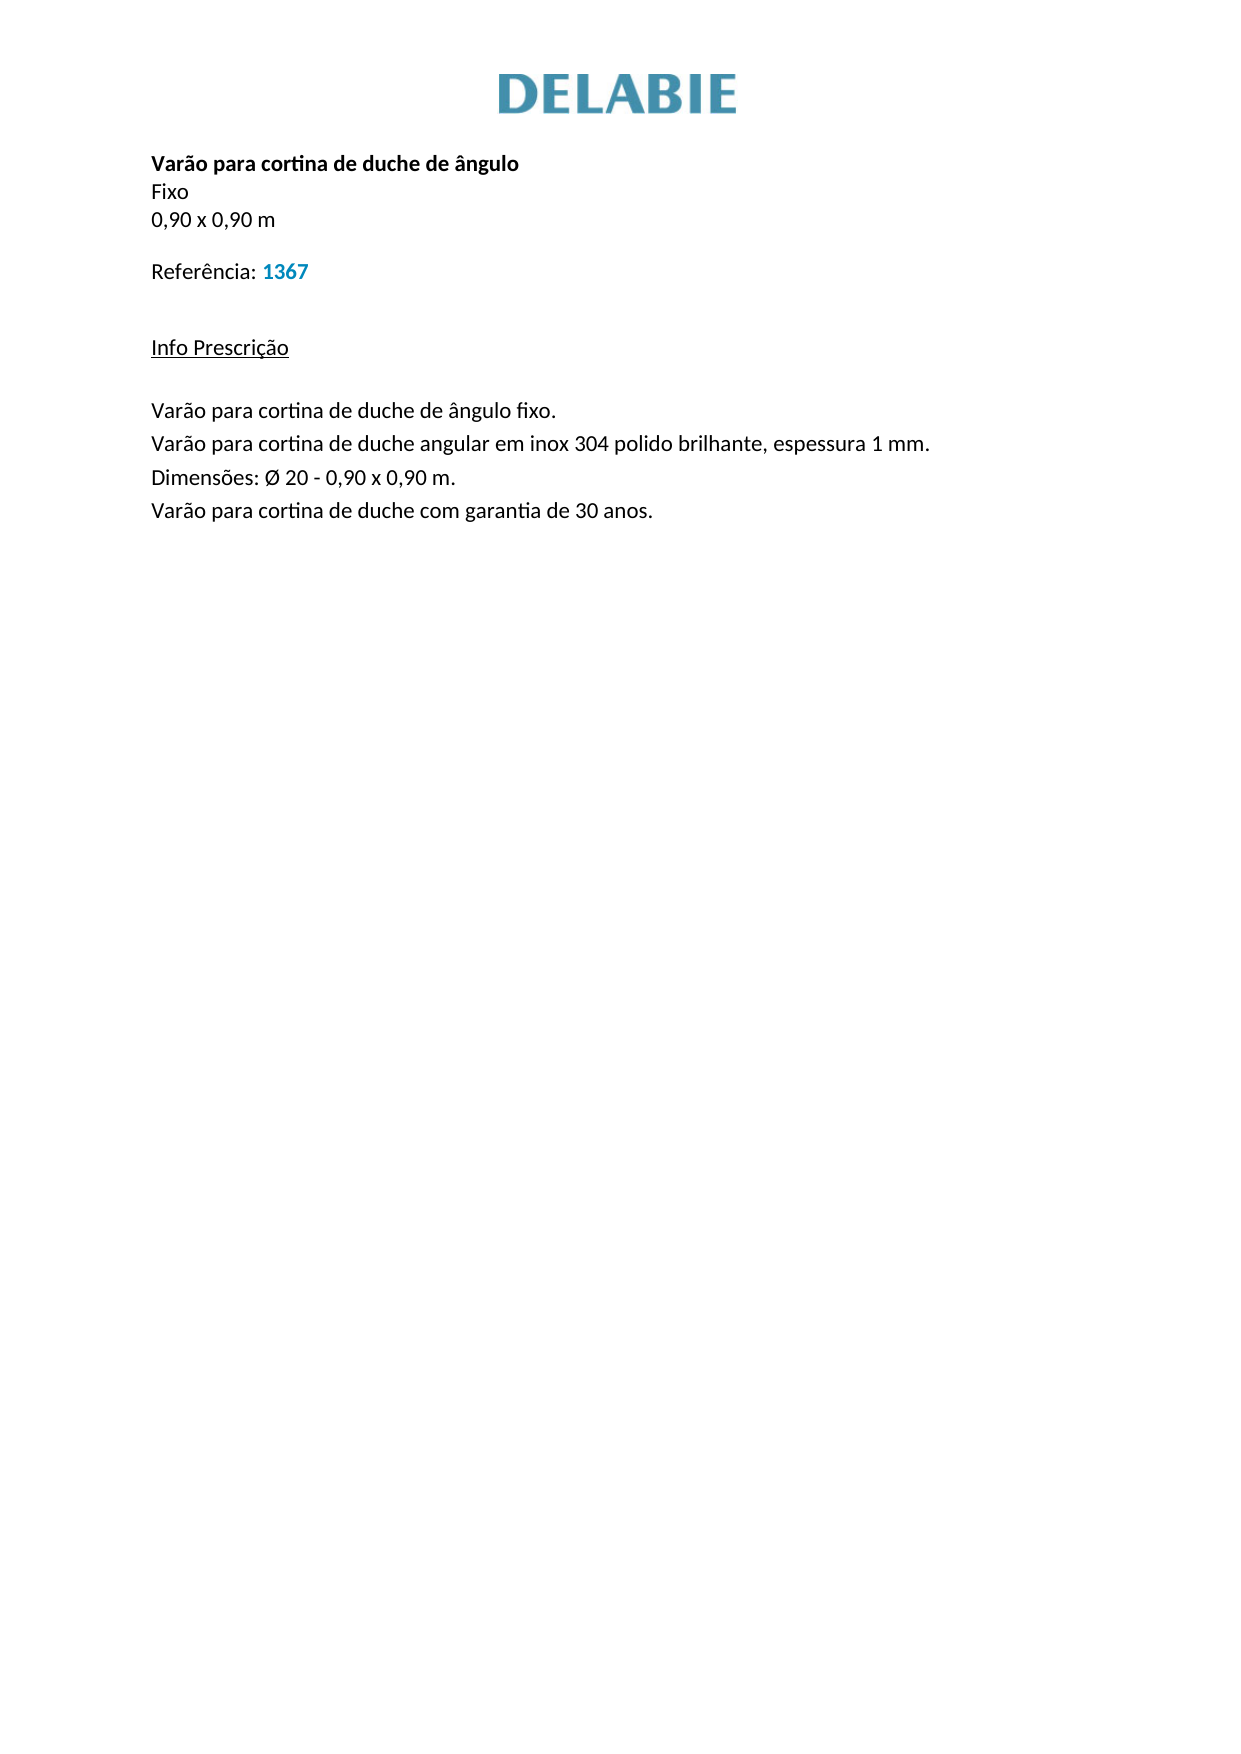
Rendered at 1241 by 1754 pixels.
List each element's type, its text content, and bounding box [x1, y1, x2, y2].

text Varão para cortina de duche de ângulo [151, 149, 1084, 177]
text Varão para cortina de duche angular em inox 304 polido brilhante, espessura 1 mm. [151, 429, 1084, 458]
text Varão para cortina de duche com garantia de 30 anos. [151, 497, 1084, 525]
text Dimensões: Ø 20 - 0,90 x 0,90 m. [151, 463, 1084, 491]
text 0,90 x 0,90 m [151, 205, 1084, 233]
text Fixo [151, 177, 1084, 205]
text Info Prescrição [151, 333, 1084, 361]
picture [497, 74, 738, 114]
text Varão para cortina de duche de ângulo fixo. [151, 396, 1084, 424]
text Referência: 1367 [151, 257, 1084, 285]
